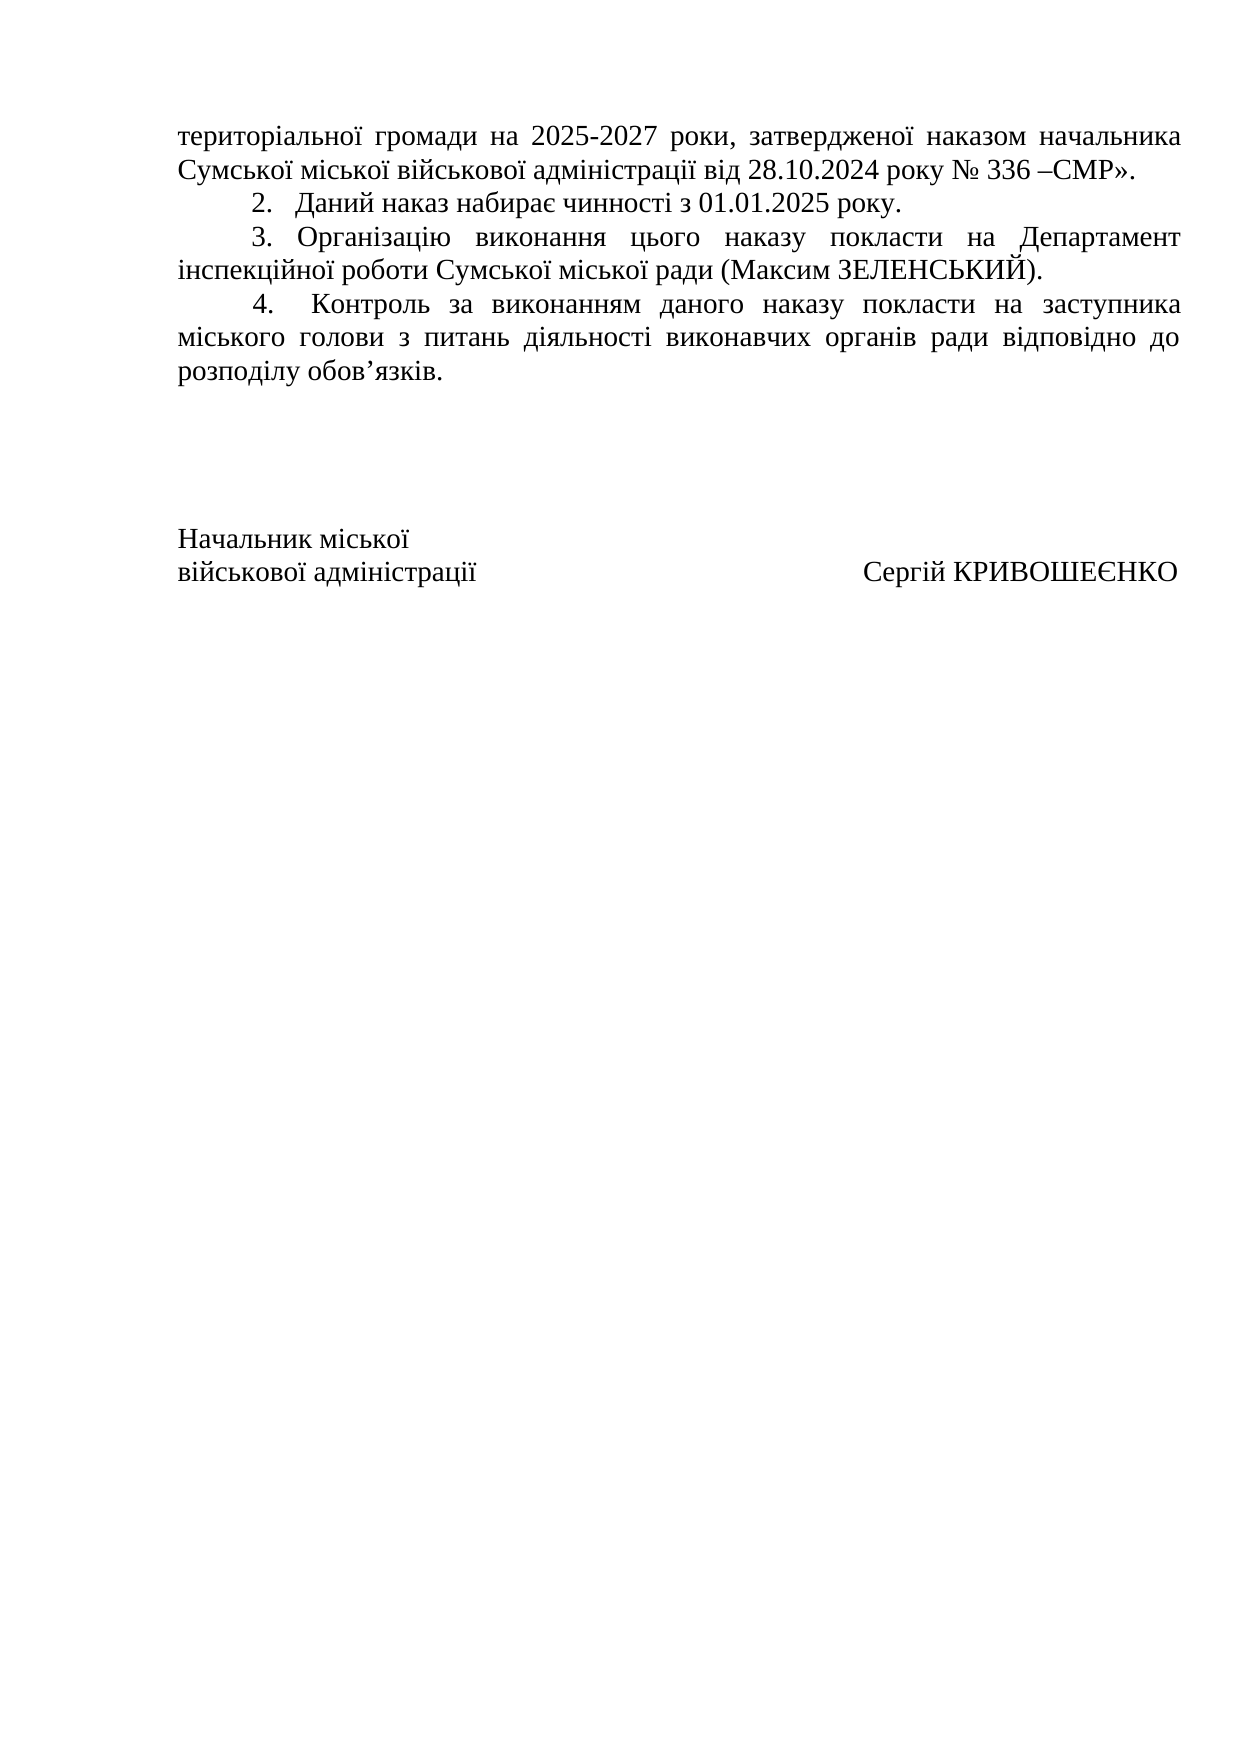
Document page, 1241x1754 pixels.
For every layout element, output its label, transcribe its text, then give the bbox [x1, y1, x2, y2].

text 4. Контроль за виконанням даного наказу покласти на заступника міського голови з питань діяльності виконавчих органів ради відповідно до розподілу обов’язків. [177, 286, 1181, 387]
text військової адміністрації Сергій КРИВОШЕЄНКО [177, 554, 1181, 588]
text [177, 118, 1181, 185]
text 3. Організацію виконання цього наказу покласти на Департамент інспекційної роботи Сумської міської ради (Максим ЗЕЛЕНСЬКИЙ). [177, 219, 1181, 286]
text Начальник міської [177, 521, 1181, 554]
text 2. Даний наказ набирає чинності з 01.01.2025 року. [177, 185, 1181, 219]
